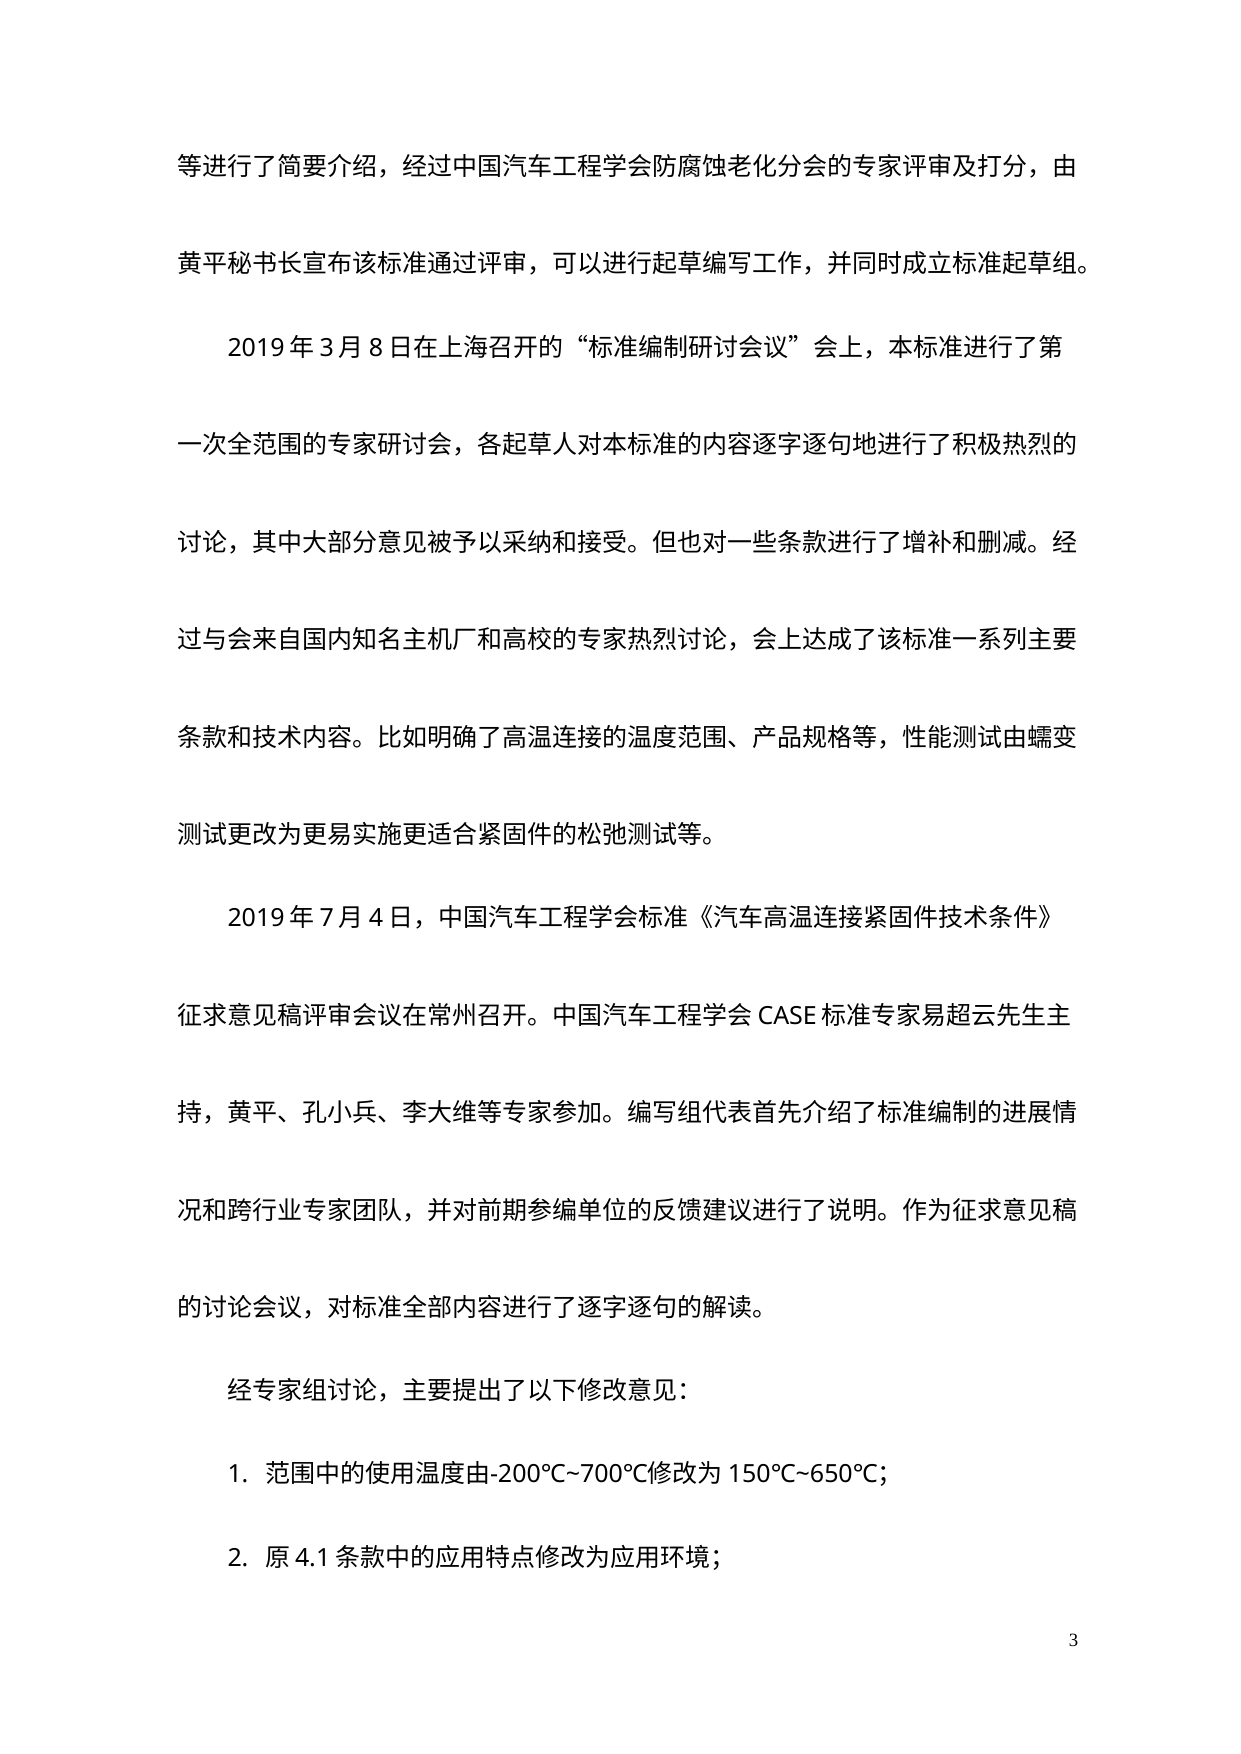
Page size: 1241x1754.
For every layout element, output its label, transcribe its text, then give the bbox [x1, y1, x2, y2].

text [177, 132, 1078, 294]
text 2019年7月4日，中国汽车工程学会标准《汽车高温连接紧固件技术条件》征求意见稿评审会议在常州召开。中国汽车工程学会CASE标准专家易超云先生主持，黄平、孔小兵、李大维等专家参加。编写组代表首先介绍了标准编制的进展情况和跨行业专家团队，并对前期参编单位的反馈建议进行了说明。作为征求意见稿的讨论会议，对标准全部内容进行了逐字逐句的解读。 [177, 883, 1078, 1338]
text 1. 范围中的使用温度由-200℃~700℃修改为150℃~650℃； [177, 1439, 1078, 1504]
text 2. 原4.1条款中的应用特点修改为应用环境； [177, 1523, 1078, 1588]
text 经专家组讨论，主要提出了以下修改意见： [177, 1356, 1078, 1421]
text 2019年3月8日在上海召开的“标准编制研讨会议”会上，本标准进行了第一次全范围的专家研讨会，各起草人对本标准的内容逐字逐句地进行了积极热烈的讨论，其中大部分意见被予以采纳和接受。但也对一些条款进行了增补和删减。经过与会来自国内知名主机厂和高校的专家热烈讨论，会上达成了该标准一系列主要条款和技术内容。比如明确了高温连接的温度范围、产品规格等，性能测试由蠕变测试更改为更易实施更适合紧固件的松弛测试等。 [177, 313, 1078, 865]
